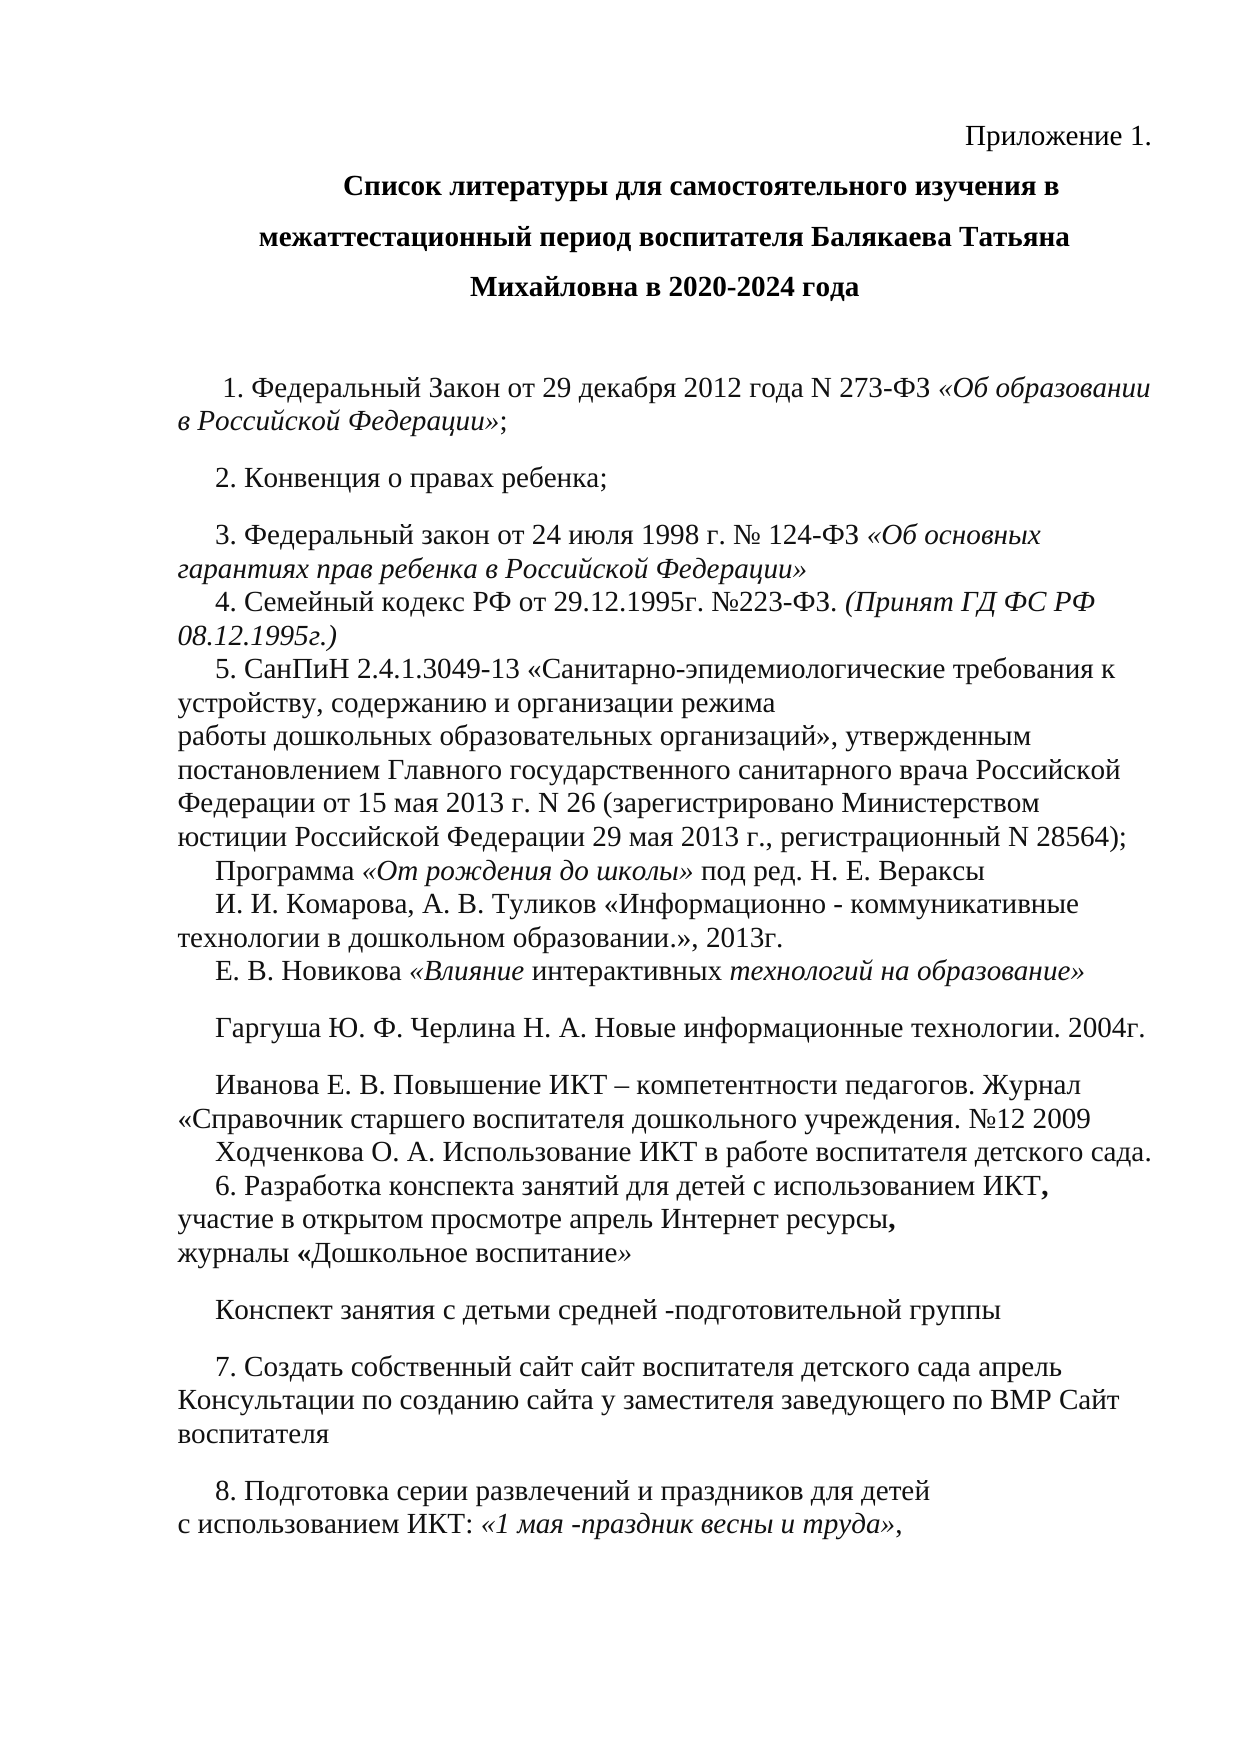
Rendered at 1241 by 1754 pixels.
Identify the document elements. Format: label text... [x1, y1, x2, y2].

text И. И. Комарова, А. В. Туликов «Информационно - коммуникативные технологии в дошкольном образовании.», 2013г. [177, 886, 1152, 953]
text Гаргуша Ю. Ф. Черлина Н. А. Новые информационные технологии. 2004г. [177, 1010, 1152, 1044]
text 4. Семейный кодекс РФ от 29.12.1995г. №223-ФЗ. (Принят ГД ФС РФ 08.12.1995г.) [177, 584, 1152, 651]
text 3. Федеральный закон от 24 июля 1998 г. № 124-ФЗ «Об основных гарантиях прав ребенка в Российской Федерации» [177, 517, 1152, 584]
text 5. СанПиН 2.4.1.3049-13 «Санитарно-эпидемиологические требования к устройству, содержанию и организации режима работы дошкольных образовательных организаций», утвержденным постановлением Главного государственного санитарного врача Российской Федерации от 15 мая 2013 г. N 26 (зарегистрировано Министерством юстиции Российской Федерации 29 мая 2013 г., регистрационный N 28564); [177, 651, 1152, 853]
text Ходченкова О. А. Использование ИКТ в работе воспитателя детского сада. [177, 1134, 1152, 1168]
text Е. В. Новикова «Влияние интерактивных технологий на образование» [177, 953, 1152, 987]
text 6. Разработка конспекта занятий для детей с использованием ИКТ, участие в открытом просмотре апрель Интернет ресурсы, журналы «Дошкольное воспитание» [177, 1168, 1152, 1268]
text Список литературы для самостоятельного изучения в межаттестационный период воспитателя Балякаева Татьяна Михайловна в 2020-2024 года [177, 168, 1152, 303]
text 7. Создать собственный сайт сайт воспитателя детского сада апрель Консультации по созданию сайта у заместителя заведующего по ВМР Сайт воспитателя [177, 1349, 1152, 1449]
text Программа «От рождения до школы» под ред. Н. Е. Вераксы [177, 853, 1152, 886]
text 8. Подготовка серии развлечений и праздников для детей с использованием ИКТ: «1 мая -праздник весны и труда», [177, 1473, 1152, 1540]
text Приложение 1. [177, 118, 1152, 152]
text Иванова Е. В. Повышение ИКТ – компетентности педагогов. Журнал «Справочник старшего воспитателя дошкольного учреждения. №12 2009 [177, 1067, 1152, 1134]
text Конспект занятия с детьми средней -подготовительной группы [177, 1292, 1152, 1325]
text 1. Федеральный Закон от 29 декабря 2012 года N 273-ФЗ «Об образовании в Российской Федерации»; [177, 370, 1152, 437]
text 2. Конвенция о правах ребенка; [177, 460, 1152, 494]
